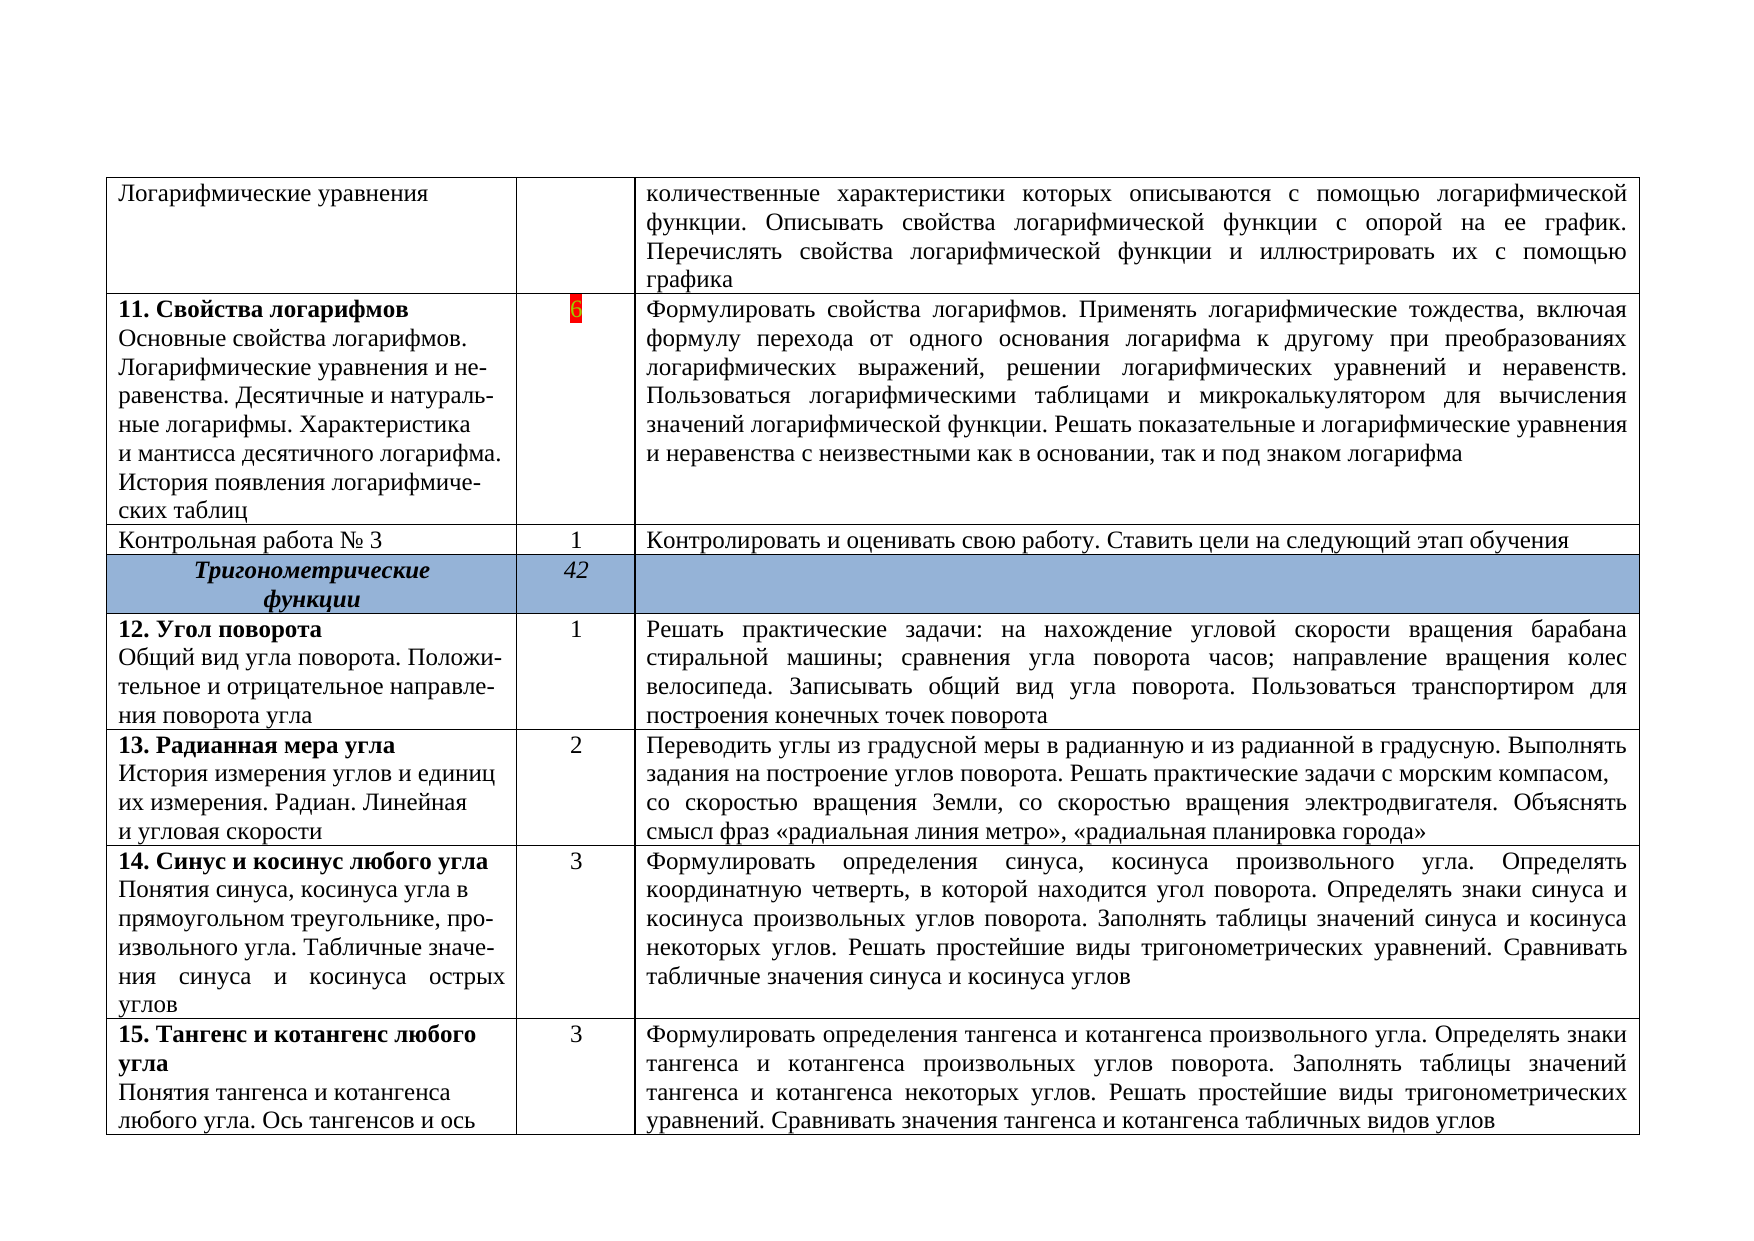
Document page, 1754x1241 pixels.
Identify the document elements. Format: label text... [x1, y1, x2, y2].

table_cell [636, 1019, 1639, 1134]
table_cell [636, 555, 1639, 613]
table_cell 3 [517, 1019, 634, 1134]
table_cell 13. Радианная мера угла История измерения углов и единиц их измерения. Радиан. Линейная и угловая скорости [107, 730, 516, 845]
table_cell 14. Синус и косинус любого угла Понятия синуса, косинуса угла в прямоугольном треугольнике, про- извольного угла. Табличные значе- ния синуса и косинуса острых углов [107, 846, 516, 1018]
table_cell 3 [517, 846, 634, 1018]
table_cell Формулировать определения синуса, косинуса произвольного угла. Определять координатную четверть, в которой находится угол поворота. Определять знаки синуса и косинуса произвольных углов поворота. Заполнять таблицы значений синуса и косинуса некоторых углов. Решать простейшие виды тригонометрических уравнений. Сравнивать табличные значения синуса и косинуса углов [636, 846, 1639, 1018]
table_cell Контрольная работа № 3 [107, 525, 516, 554]
table_cell 12. Угол поворота Общий вид угла поворота. Положи- тельное и отрицательное направле- ния поворота угла [107, 614, 516, 729]
table_cell 6 [517, 294, 634, 524]
table_cell 2 [517, 730, 634, 845]
table_cell 11. Свойства логарифмов Основные свойства логарифмов. Логарифмические уравнения и не- равенства. Десятичные и натураль- ные логарифмы. Характеристика и мантисса десятичного логарифма. История появления логарифмиче- ских таблиц [107, 294, 516, 524]
table_cell Тригонометрические функции [107, 555, 516, 613]
table_cell 6 [517, 178, 634, 293]
table_cell Переводить углы из градусной меры в радианную и из радианной в градусную. Выполнять задания на построение углов поворота. Решать практические задачи с морским компасом, со скоростью вращения Земли, со скоростью вращения электродвигателя. Объяснять смысл фраз «радиальная линия метро», «радиальная планировка города» [636, 730, 1639, 845]
table_cell 42 [517, 555, 634, 613]
table_cell Формулировать свойства логарифмов. Применять логарифмические тождества, включая формулу перехода от одного основания логарифма к другому при преобразованиях логарифмических выражений, решении логарифмических уравнений и неравенств. Пользоваться логарифмическими таблицами и микрокалькулятором для вычисления значений логарифмической функции. Решать показательные и логарифмические уравнения и неравенства с неизвестными как в основании, так и под знаком логарифма [636, 294, 1639, 524]
table_cell 1 [517, 614, 634, 729]
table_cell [107, 178, 516, 293]
table_cell 1 [517, 525, 634, 554]
table_cell Контролировать и оценивать свою работу. Ставить цели на следующий этап обучения [636, 525, 1639, 554]
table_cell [636, 178, 1639, 293]
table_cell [107, 1019, 516, 1134]
table_cell Решать практические задачи: на нахождение угловой скорости вращения барабана стиральной машины; сравнения угла поворота часов; направление вращения колес велосипеда. Записывать общий вид угла поворота. Пользоваться транспортиром для построения конечных точек поворота [636, 614, 1639, 729]
